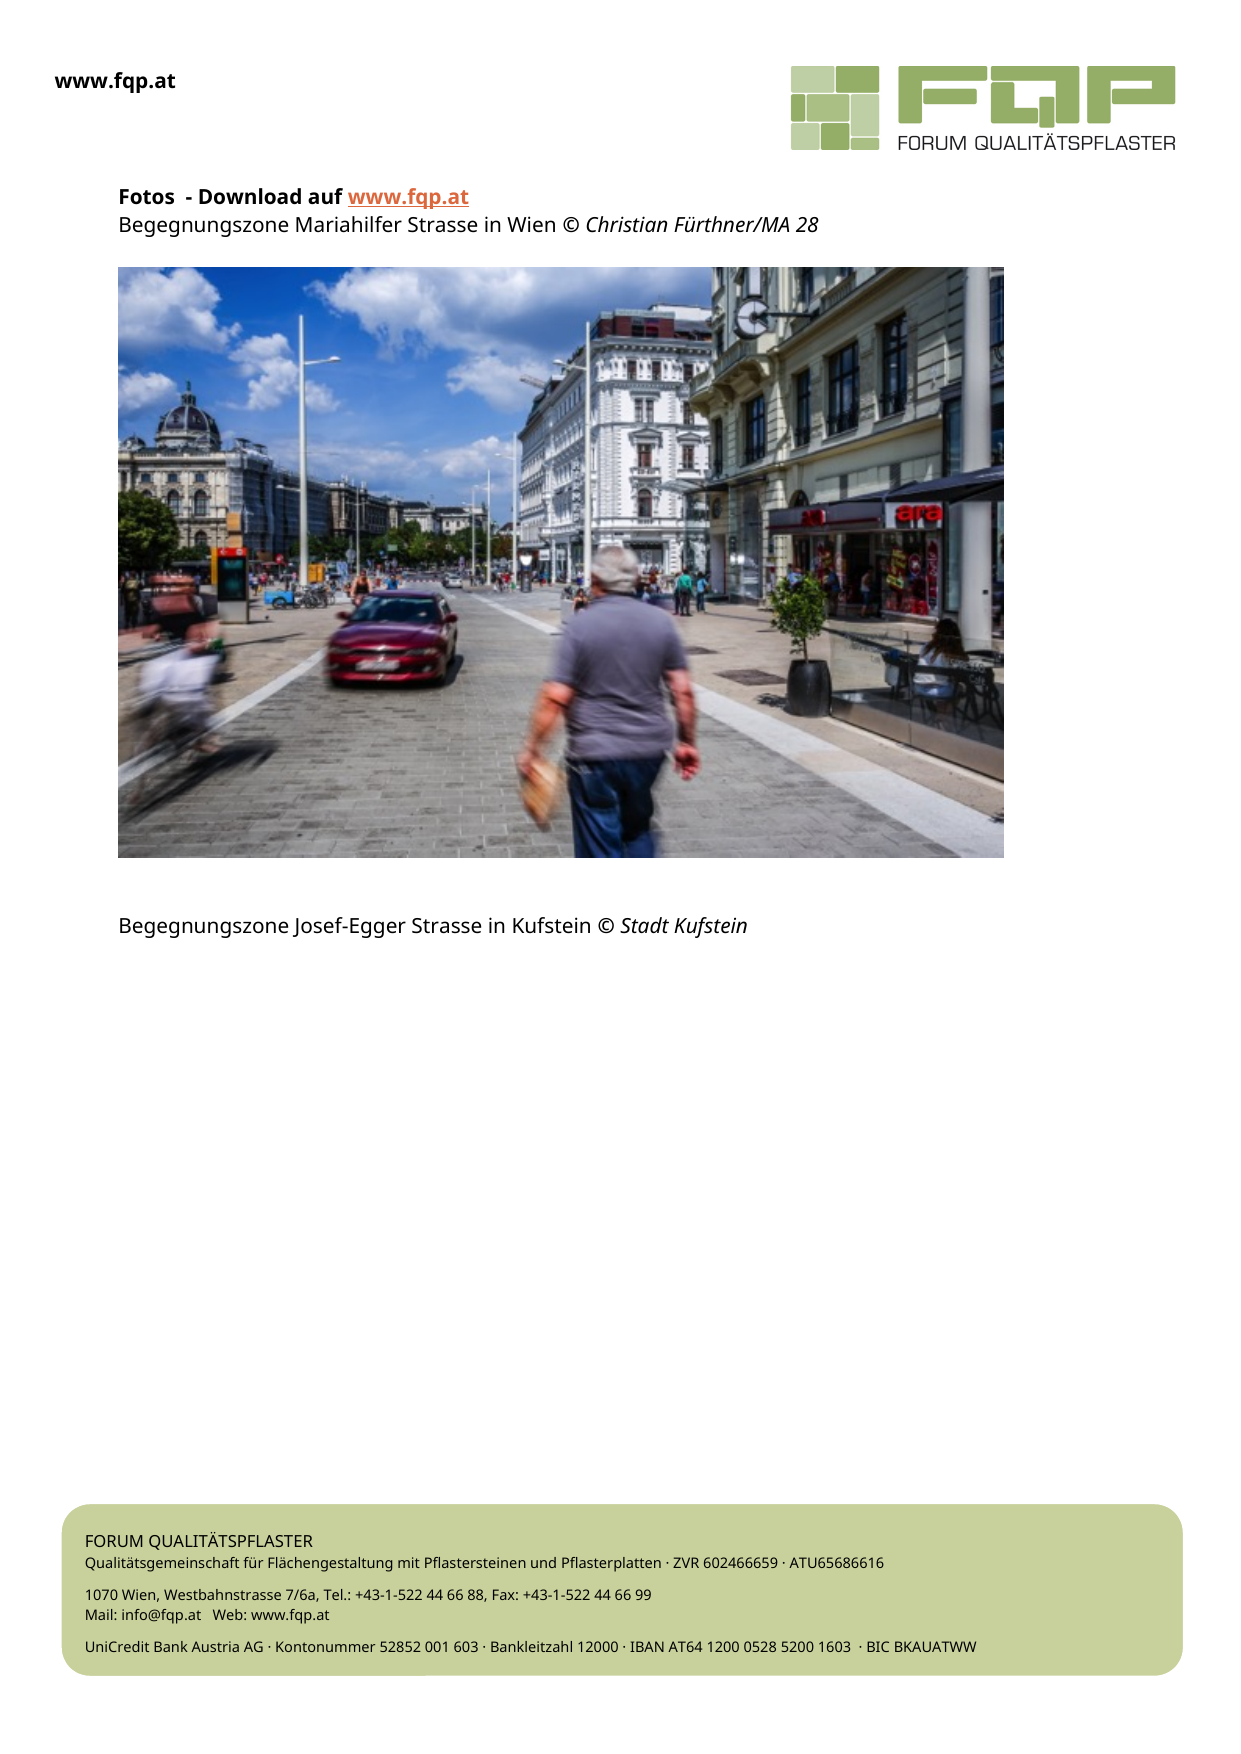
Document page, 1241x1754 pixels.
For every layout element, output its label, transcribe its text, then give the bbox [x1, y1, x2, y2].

picture [118, 267, 1004, 858]
text Fotos - Download auf www.fqp.at [118, 182, 1122, 210]
picture [790, 66, 1176, 150]
text Begegnungszone Josef-Egger Strasse in Kufstein © Stadt Kufstein [118, 911, 1122, 940]
text Begegnungszone Mariahilfer Strasse in Wien © Christian Fürthner/MA 28 [118, 210, 1122, 239]
